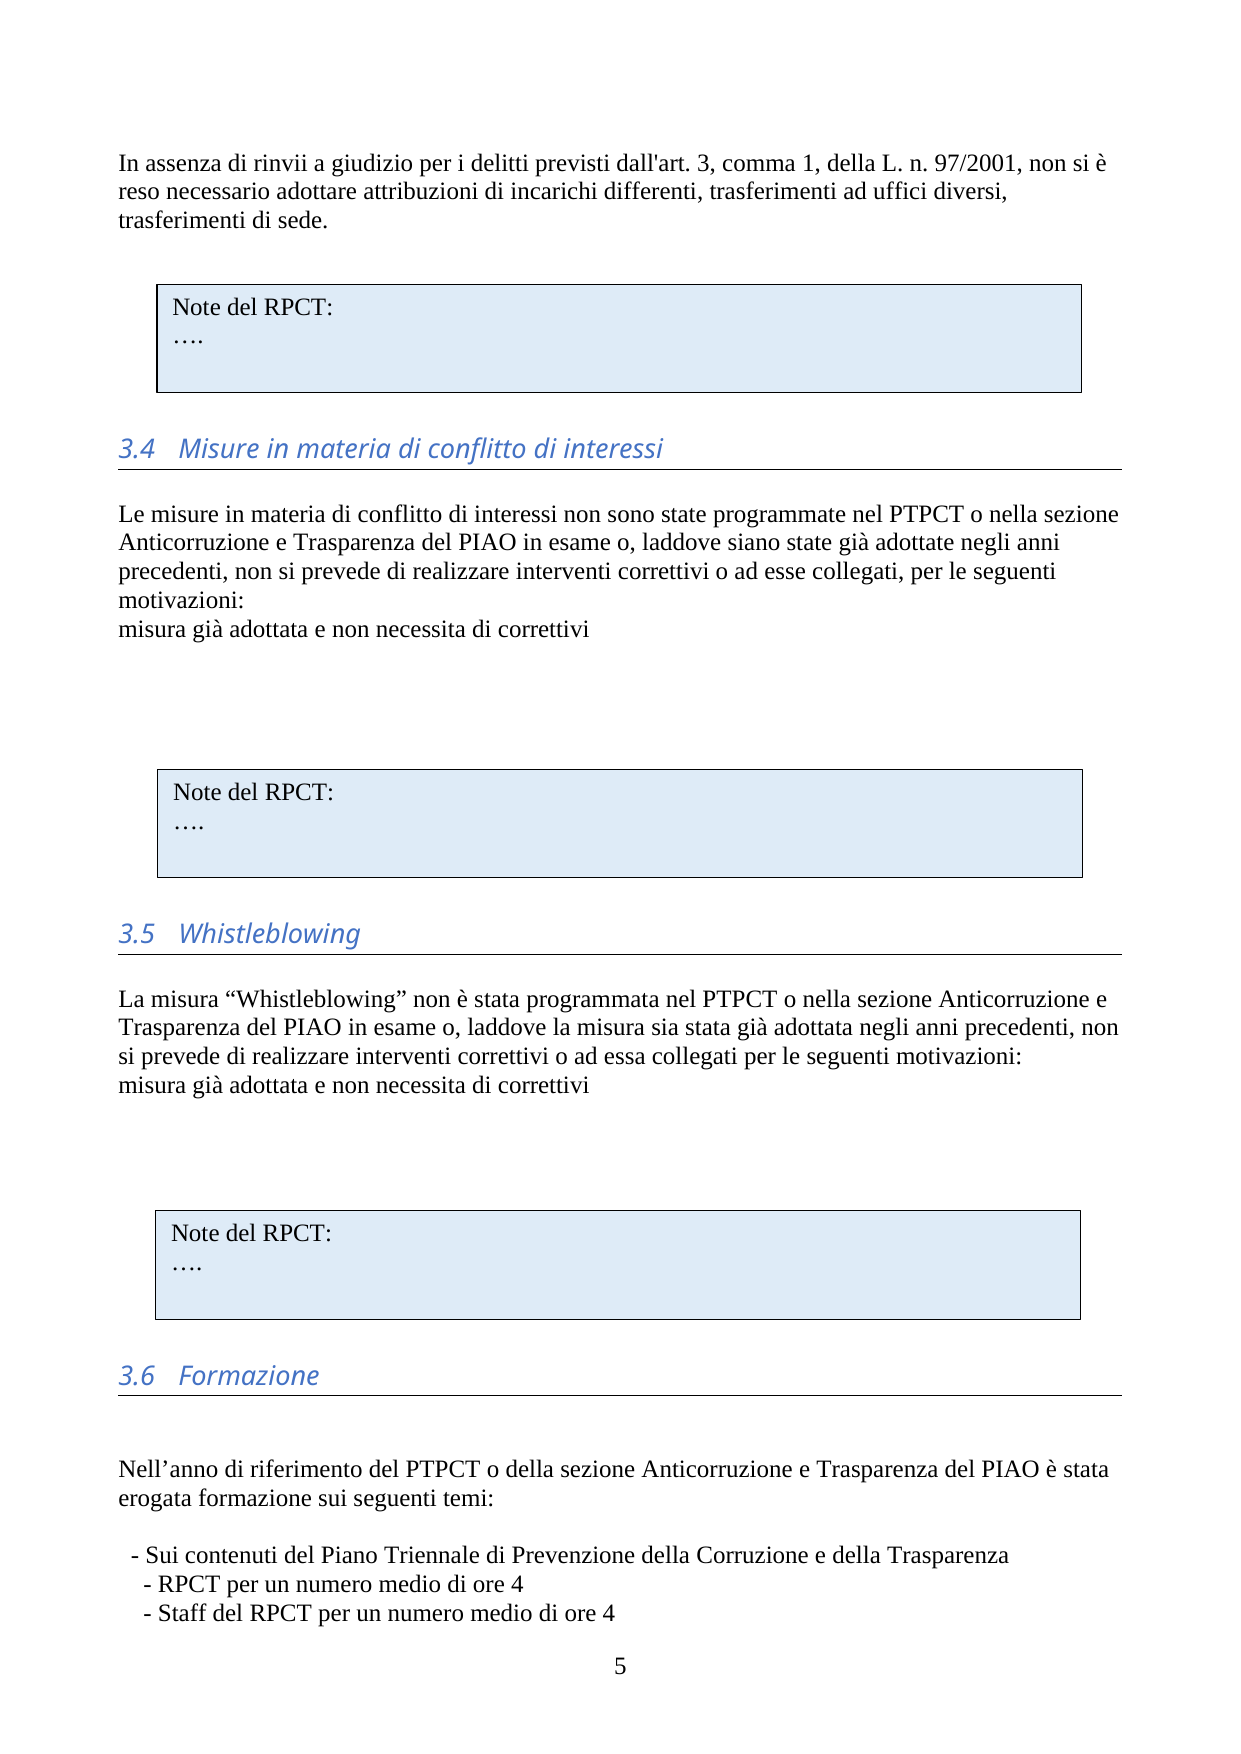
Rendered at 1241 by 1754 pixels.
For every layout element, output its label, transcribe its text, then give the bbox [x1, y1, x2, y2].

text Le misure in materia di conflitto di interessi non sono state programmate nel PTPCT o nella sezione Anticorruzione e Trasparenza del PIAO in esame o, laddove siano state già adottate negli anni precedenti, non si prevede di realizzare interventi correttivi o ad esse collegati, per le seguenti motivazioni: misura già adottata e non necessita di correttivi [118, 499, 1122, 642]
text In assenza di rinvii a giudizio per i delitti previsti dall'art. 3, comma 1, della L. n. 97/2001, non si è reso necessario adottare attribuzioni di incarichi differenti, trasferimenti ad uffici diversi, trasferimenti di sede. [118, 148, 1122, 234]
subtitle Formazione [118, 1356, 1122, 1395]
subtitle Misure in materia di conflitto di interessi [118, 430, 1122, 469]
text Nell’anno di riferimento del PTPCT o della sezione Anticorruzione e Trasparenza del PIAO è stata erogata formazione sui seguenti temi: - Sui contenuti del Piano Triennale di Prevenzione della Corruzione e della Trasparenza - RPCT per un numero medio di ore 4 - Staff del RPCT per un numero medio di ore 4 [118, 1454, 1122, 1626]
subtitle Whistleblowing [118, 915, 1122, 954]
text La misura “Whistleblowing” non è stata programmata nel PTPCT o nella sezione Anticorruzione e Trasparenza del PIAO in esame o, laddove la misura sia stata già adottata negli anni precedenti, non si prevede di realizzare interventi correttivi o ad essa collegati per le seguenti motivazioni: misura già adottata e non necessita di correttivi [118, 984, 1122, 1099]
